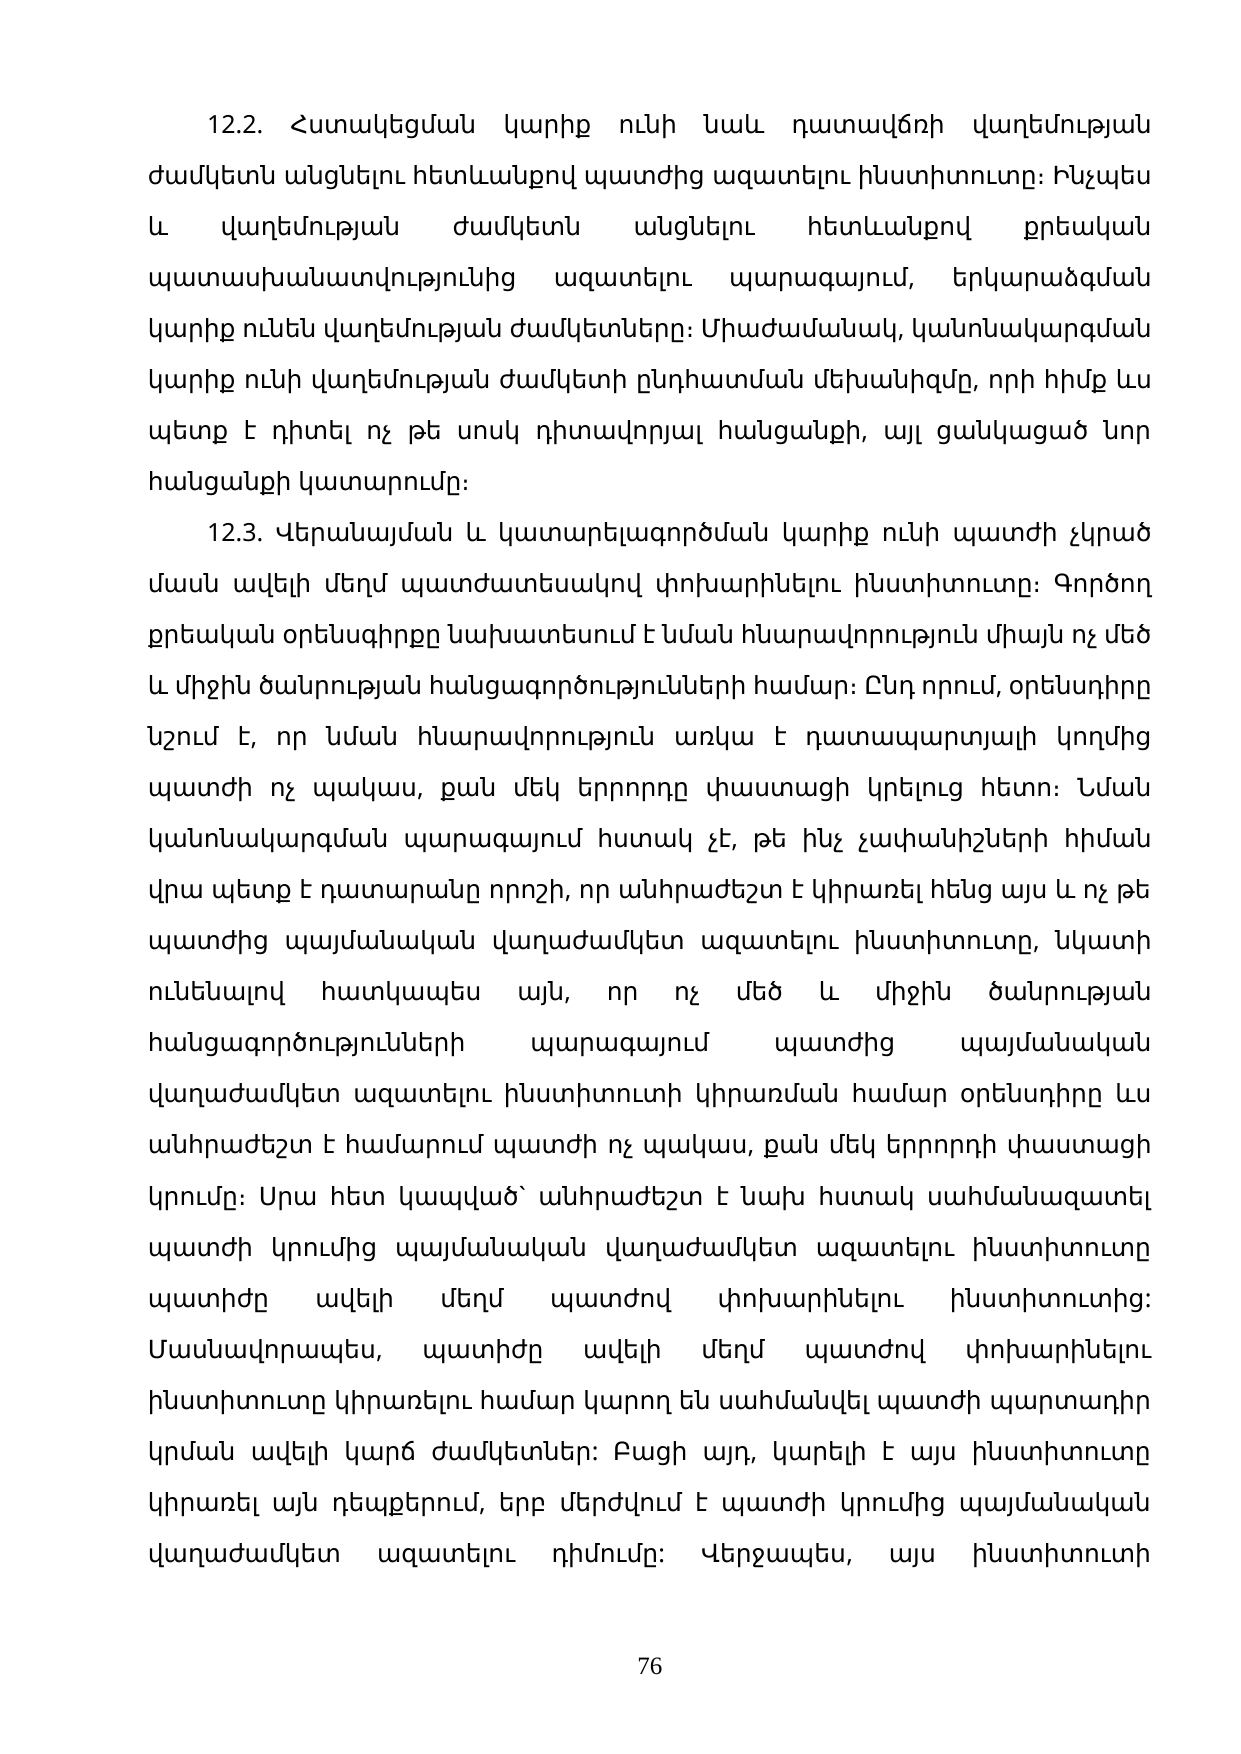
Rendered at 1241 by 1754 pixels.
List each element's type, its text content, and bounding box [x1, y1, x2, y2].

text 12.2. Հստակեցման կարիք ունի նաև դատավճռի վաղեմության ժամկետն անցնելու հետևանքով պատժից ազատելու ինստիտուտը։ Ինչպես և վաղեմության ժամկետն անցնելու հետևանքով քրեական պատասխանատվությունից ազատելու պարագայում, երկարաձգման կարիք ունեն վաղեմության ժամկետները։ Միաժամանակ, կանոնակարգման կարիք ունի վաղեմության ժամկետի ընդհատման մեխանիզմը, որի հիմք ևս պետք է դիտել ոչ թե սոսկ դիտավորյալ հանցանքի, այլ ցանկացած նոր հանցանքի կատարումը։ [148, 106, 1152, 498]
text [148, 515, 1152, 1569]
